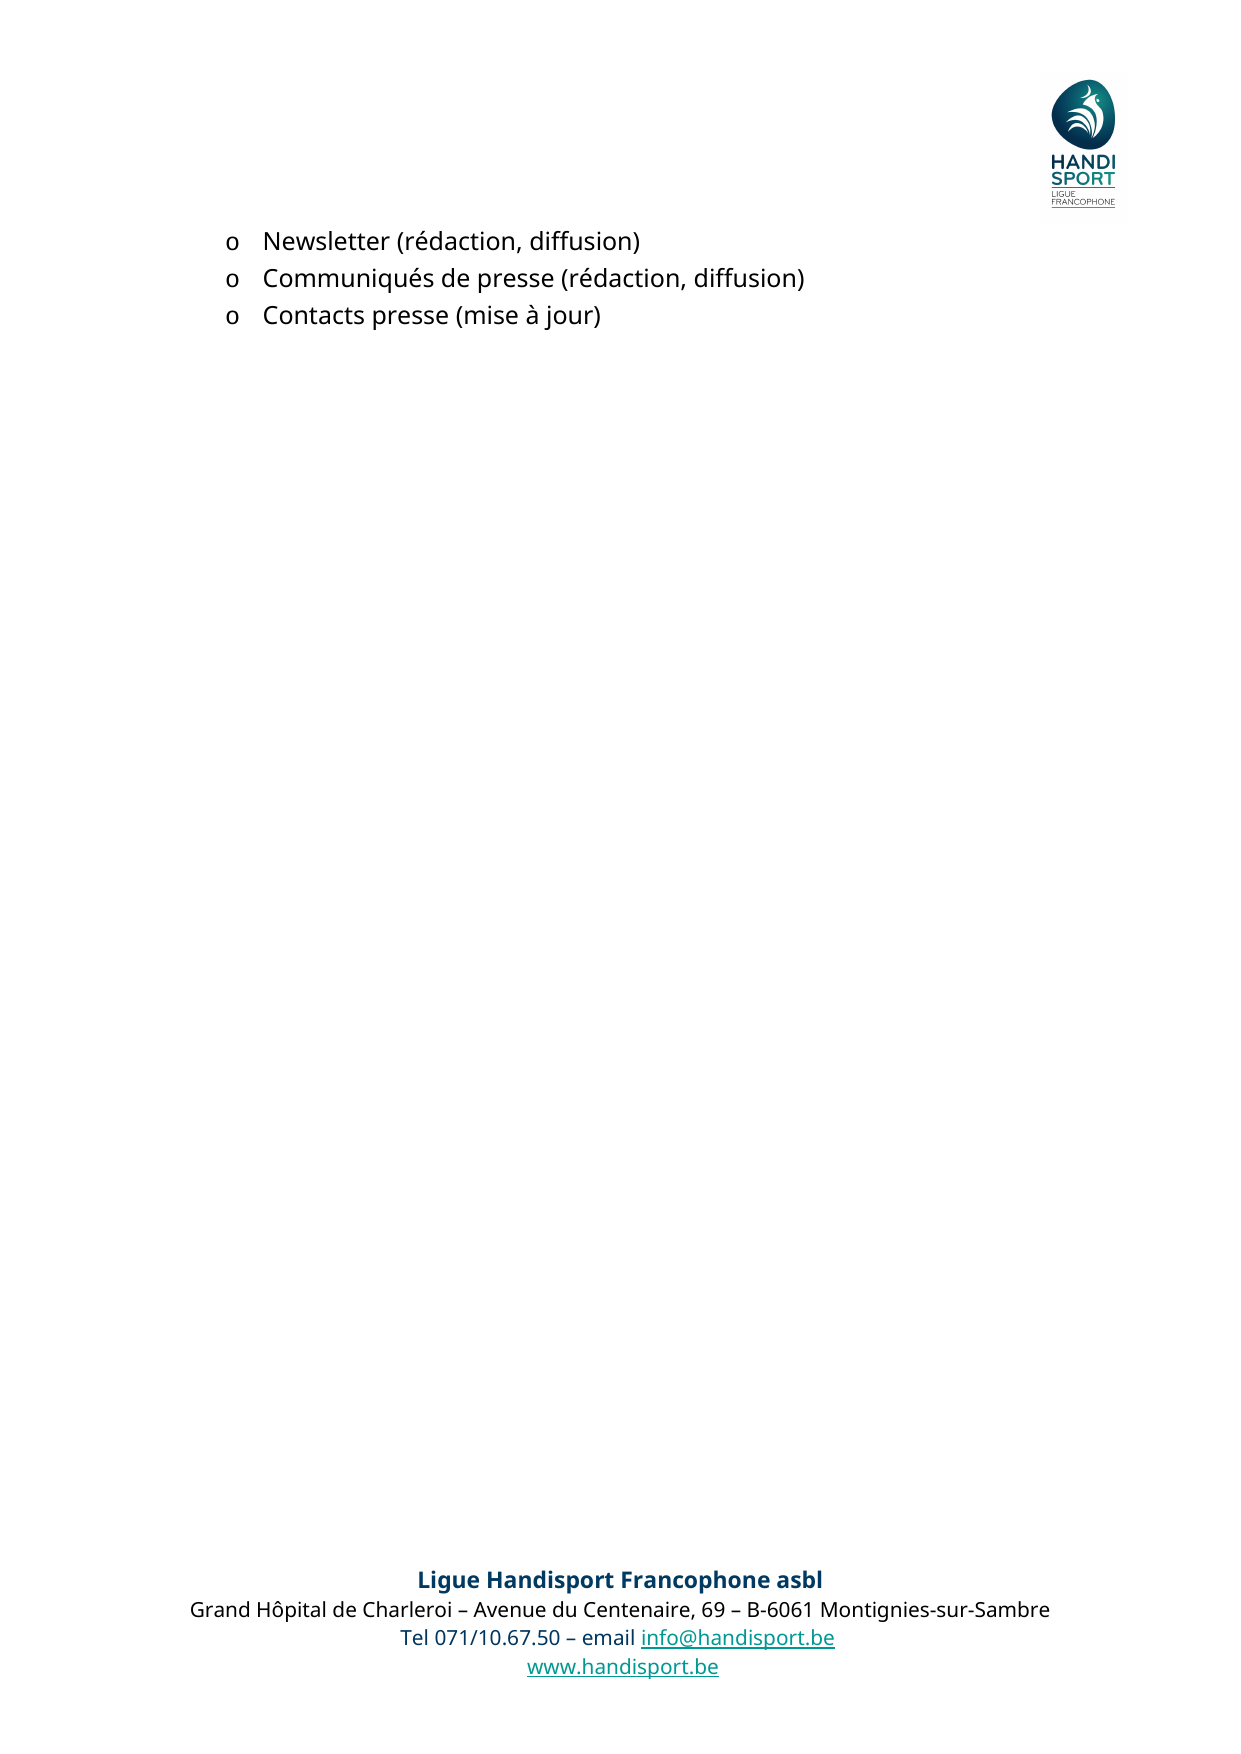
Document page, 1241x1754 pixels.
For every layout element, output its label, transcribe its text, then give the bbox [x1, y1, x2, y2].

picture [1039, 73, 1128, 224]
list Newsletter (rédaction, diffusion) [225, 223, 1128, 258]
list Communiqués de presse (rédaction, diffusion) [225, 260, 1128, 295]
list Contacts presse (mise à jour) [225, 297, 1128, 332]
